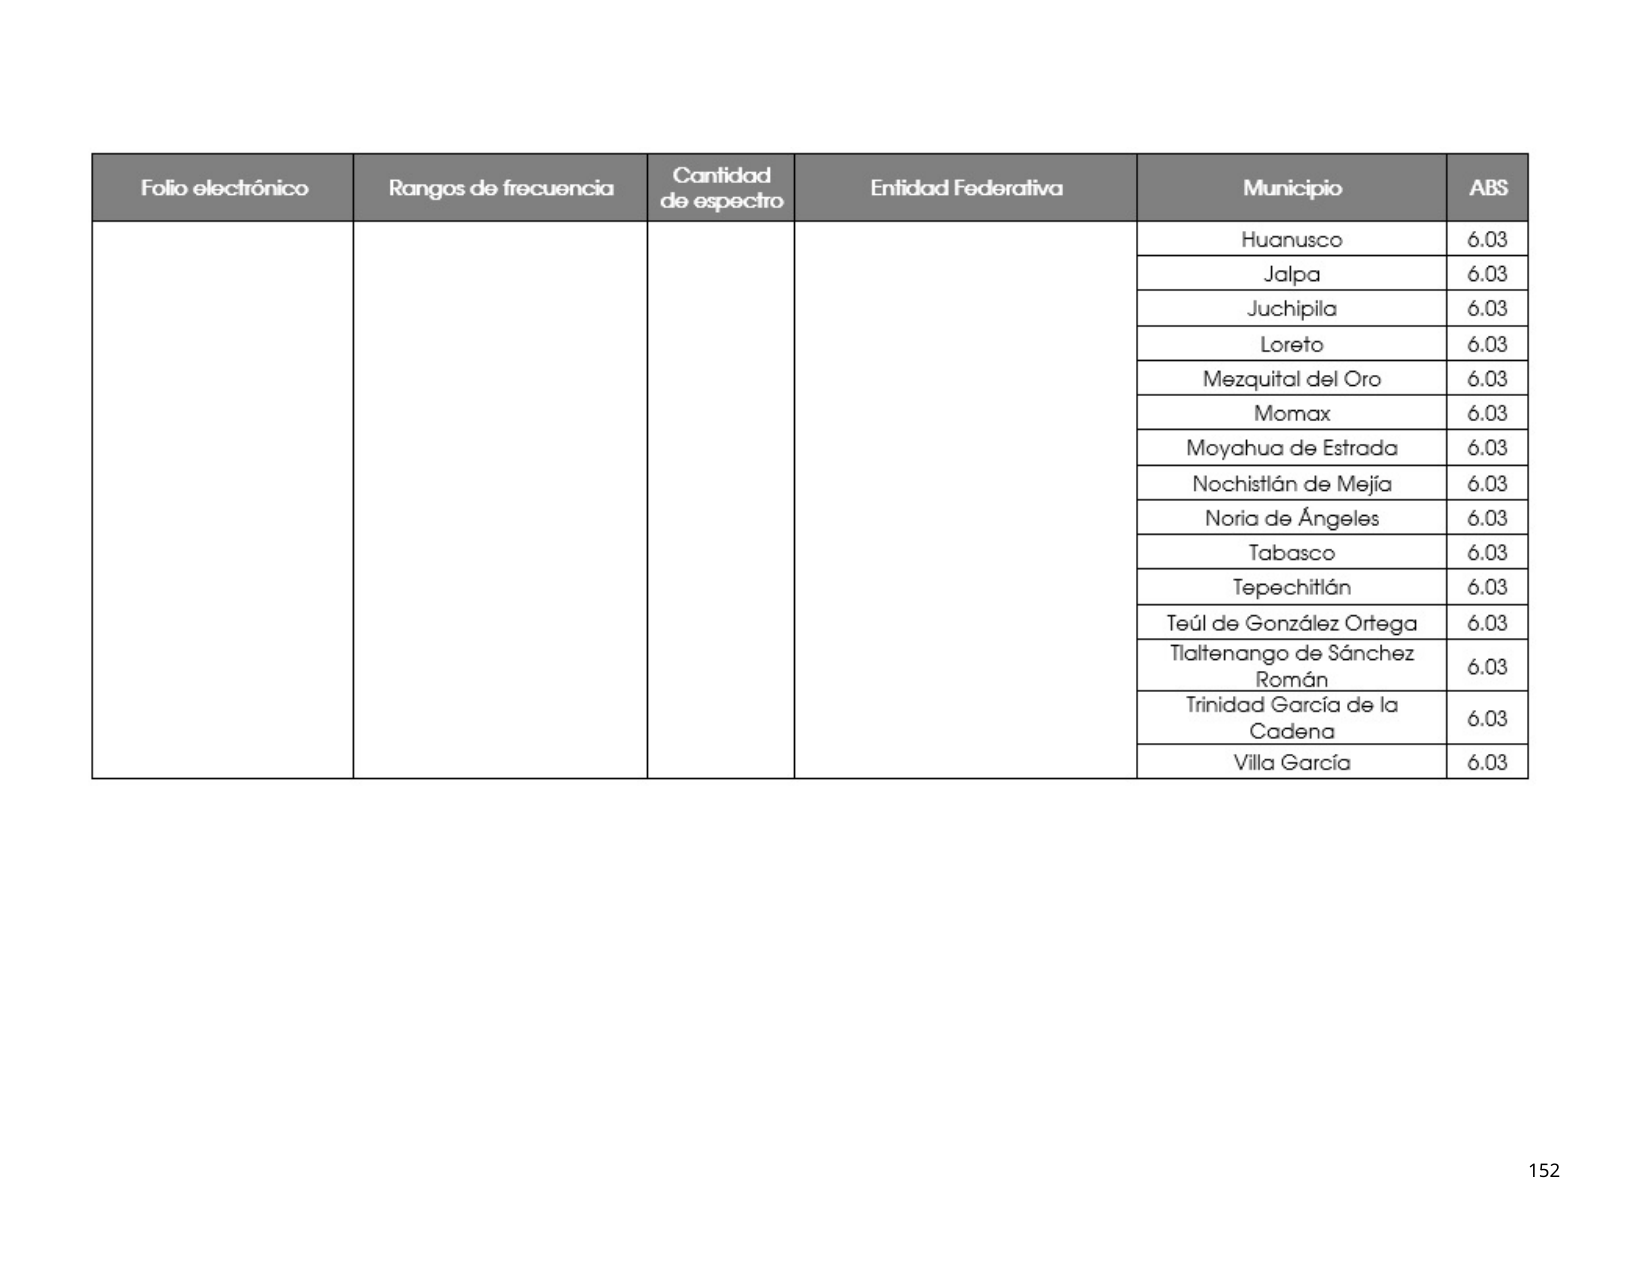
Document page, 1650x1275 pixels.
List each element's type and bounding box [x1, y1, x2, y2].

picture [87, 147, 1537, 789]
